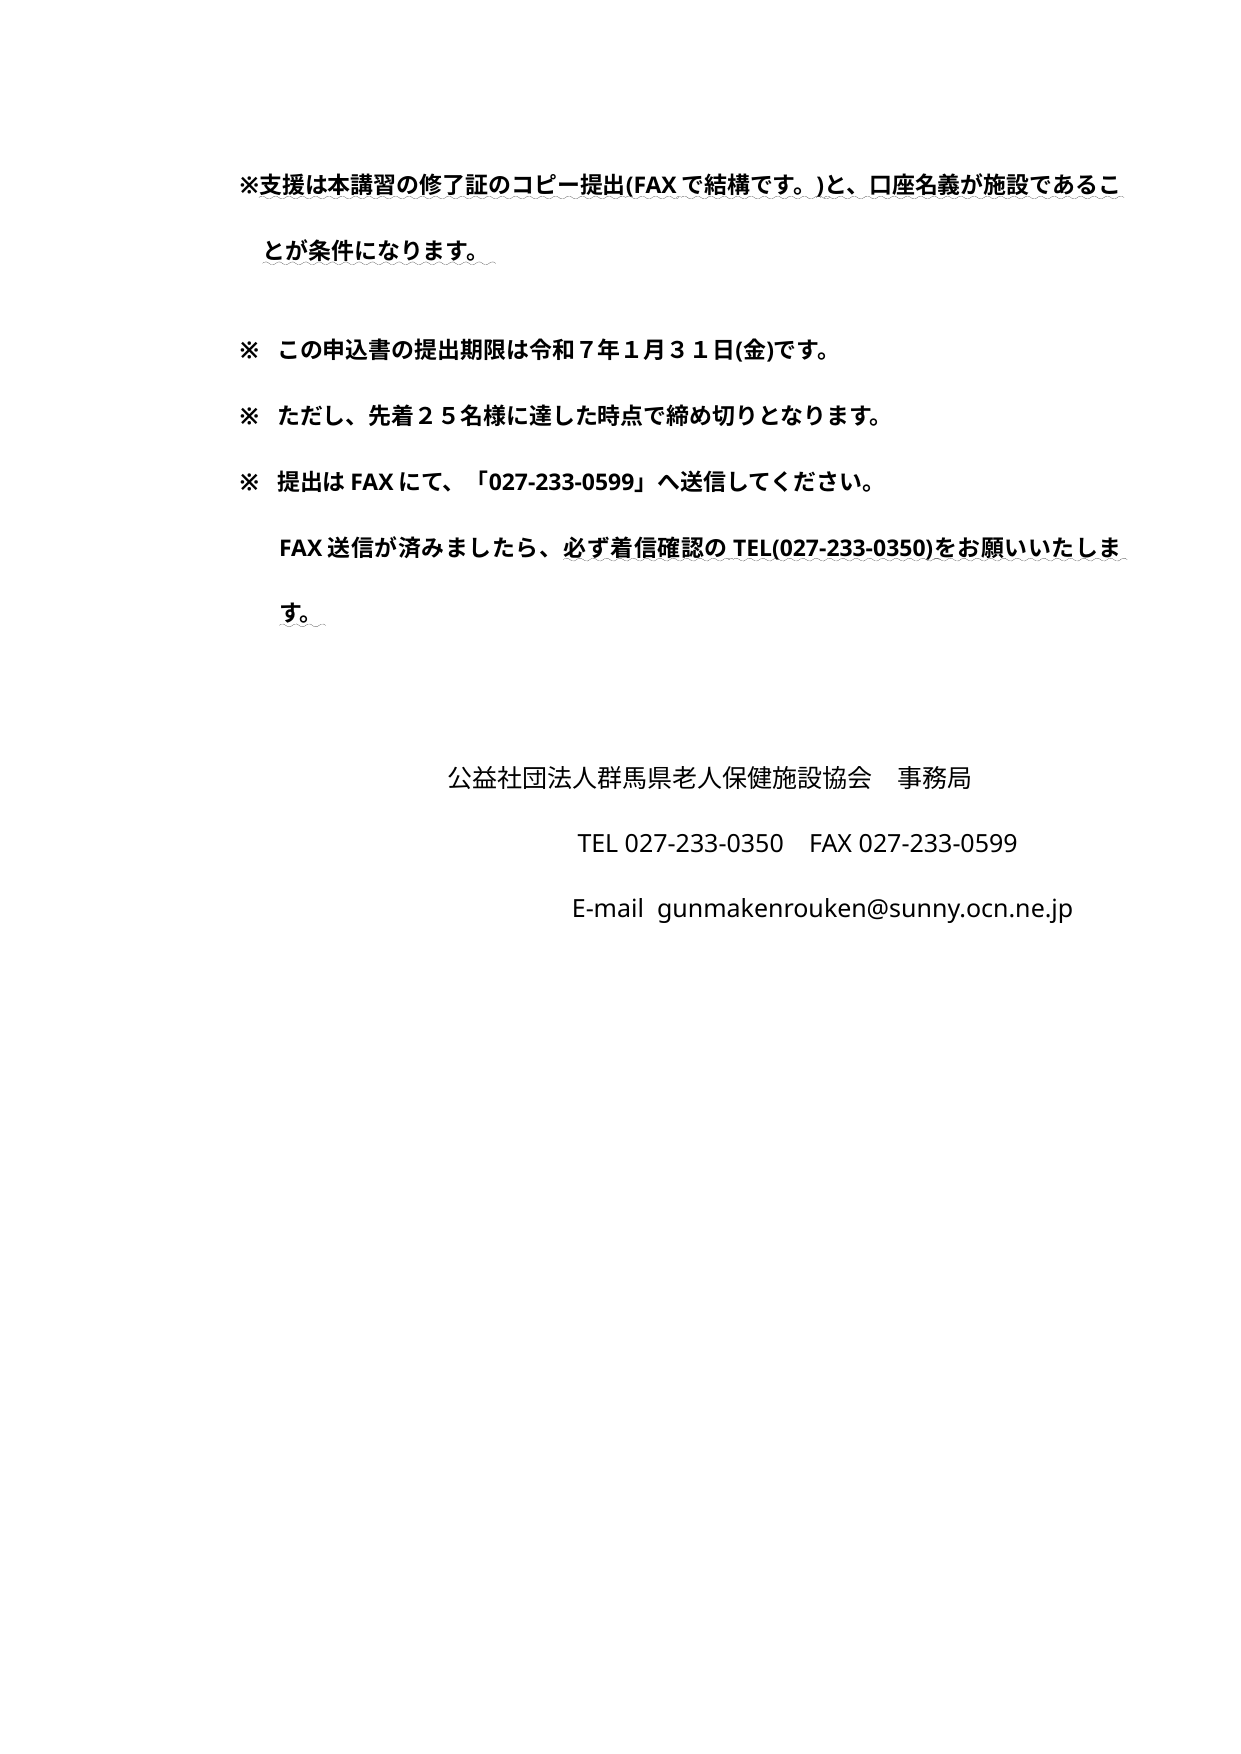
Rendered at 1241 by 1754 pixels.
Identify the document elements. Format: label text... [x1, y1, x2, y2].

text 公益社団法人群馬県老人保健施設協会 事務局 [148, 743, 1122, 809]
text E-mail gunmakenrouken@sunny.ocn.ne.jp [148, 875, 1122, 941]
list ただし、先着２５名様に達した時点で締め切りとなります。 [239, 381, 1122, 447]
list 提出はFAXにて、「027-233-0599」へ送信してください。 [239, 447, 1122, 513]
text TEL 027-233-0350 FAX 027-233-0599 [148, 809, 1122, 875]
text ※支援は本講習の修了証のコピー提出(FAXで結構です。)と、口座名義が施設であるこ [148, 151, 1122, 217]
text FAX送信が済みましたら、必ず着信確認のTEL(027-233-0350)をお願いいたします。 [279, 513, 1122, 645]
text とが条件になります。 [148, 217, 1122, 283]
list この申込書の提出期限は令和７年１月３１日(金)です。 [239, 316, 1122, 381]
